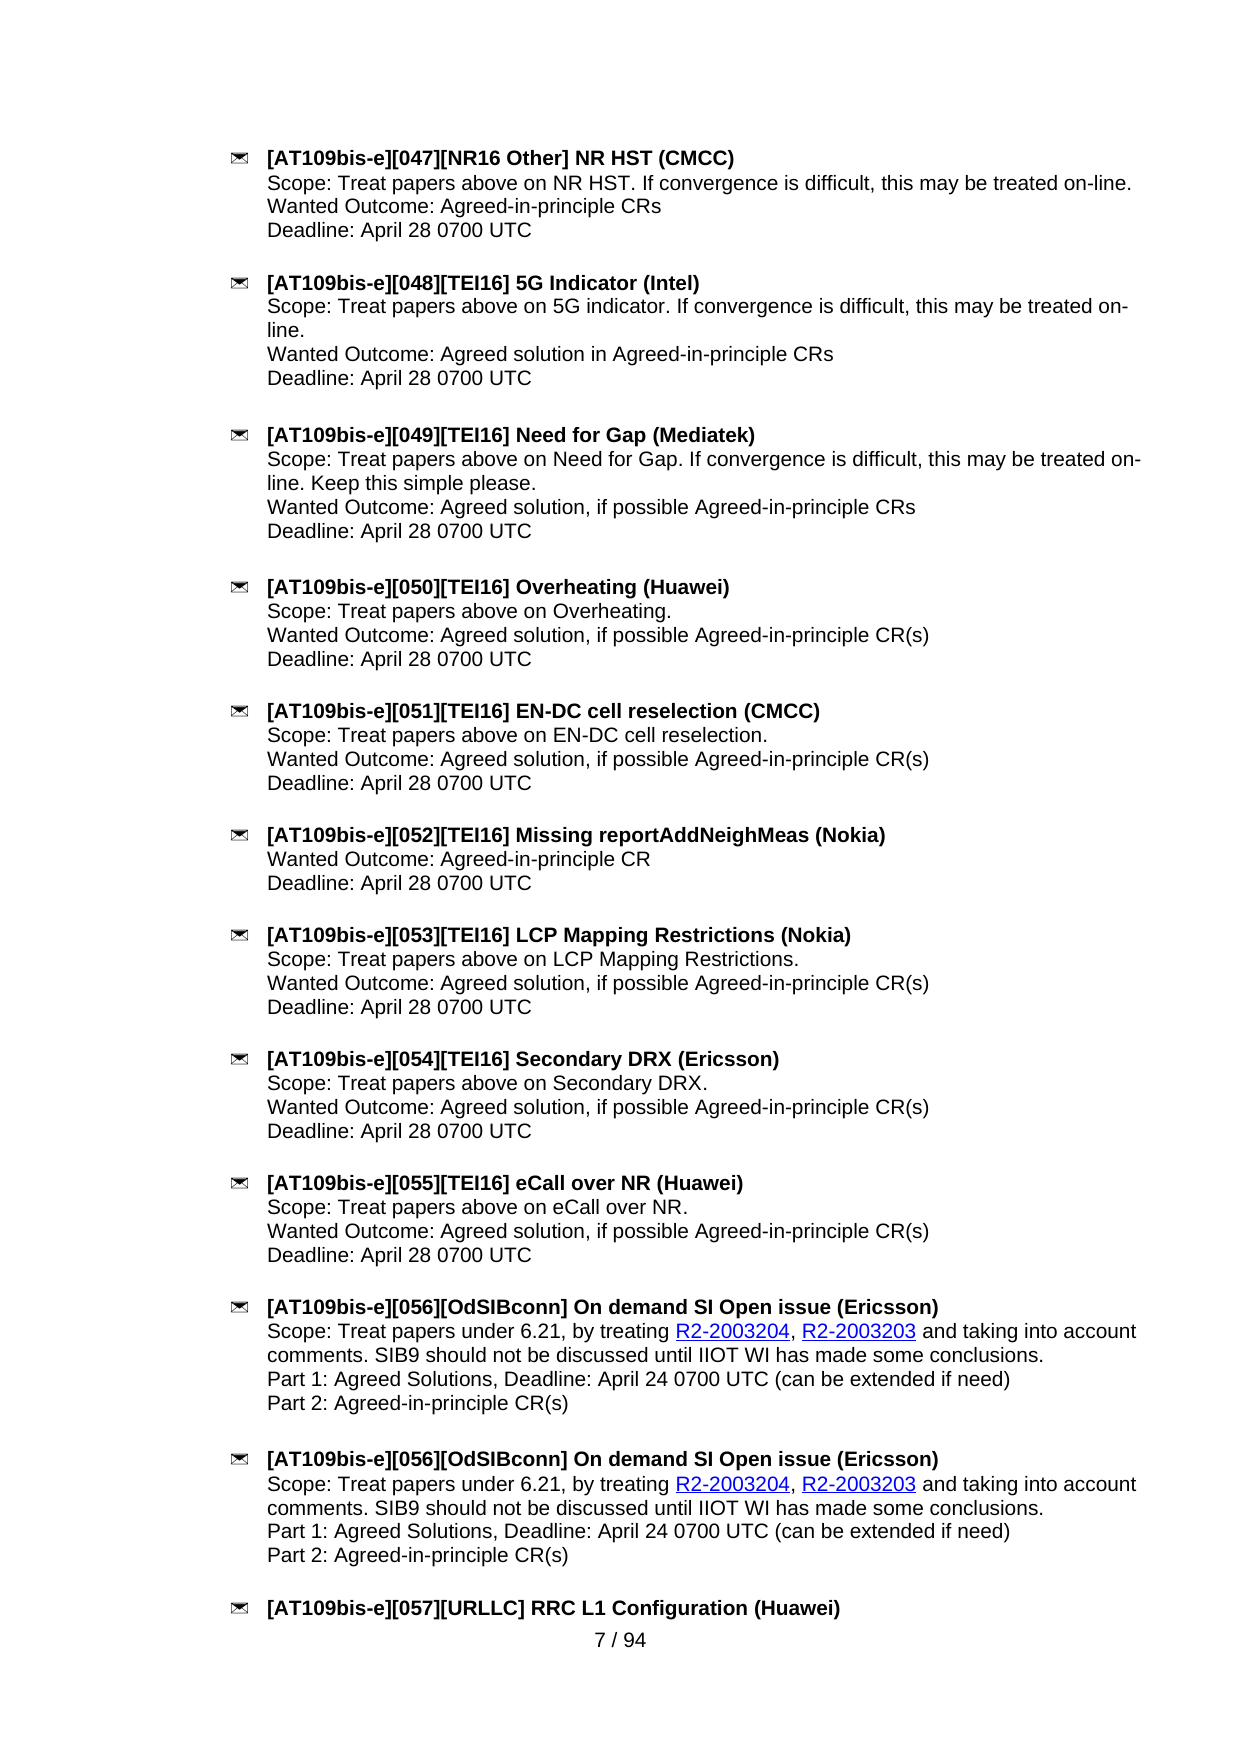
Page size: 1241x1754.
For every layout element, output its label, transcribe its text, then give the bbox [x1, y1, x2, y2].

text Wanted Outcome: Agreed solution in Agreed-in-principle CRs [267, 342, 1152, 366]
text [AT109bis-e][047][NR16 Other] NR HST (CMCC) [229, 146, 1152, 170]
text [AT109bis-e][052][TEI16] Missing reportAddNeighMeas (Nokia) [229, 823, 1152, 847]
text Wanted Outcome: Agreed-in-principle CRs [267, 194, 1152, 218]
text Deadline: April 28 0700 UTC [267, 995, 1152, 1019]
text Scope: Treat papers above on eCall over NR. [267, 1195, 1152, 1219]
text Scope: Treat papers under 6.21, by treating R2-2003204, R2-2003203 and taking into account comments. SIB9 should not be discussed until IIOT WI has made some conclusions. [267, 1319, 1152, 1367]
text Part 1: Agreed Solutions, Deadline: April 24 0700 UTC (can be extended if need) [267, 1367, 1152, 1391]
text Wanted Outcome: Agreed solution, if possible Agreed-in-principle CR(s) [267, 971, 1152, 995]
text Wanted Outcome: Agreed solution, if possible Agreed-in-principle CR(s) [267, 747, 1152, 771]
text [AT109bis-e][056][OdSIBconn] On demand SI Open issue (Ericsson) [229, 1295, 1152, 1319]
text Scope: Treat papers under 6.21, by treating R2-2003204, R2-2003203 and taking into account comments. SIB9 should not be discussed until IIOT WI has made some conclusions. [267, 1471, 1152, 1519]
text Scope: Treat papers above on Need for Gap. If convergence is difficult, this may be treated on-line. Keep this simple please. [267, 447, 1152, 494]
text Part 2: Agreed-in-principle CR(s) [267, 1543, 1152, 1567]
text Wanted Outcome: Agreed solution, if possible Agreed-in-principle CR(s) [267, 1095, 1152, 1119]
text Deadline: April 28 0700 UTC [267, 647, 1152, 671]
text [AT109bis-e][054][TEI16] Secondary DRX (Ericsson) [229, 1047, 1152, 1071]
text [AT109bis-e][050][TEI16] Overheating (Huawei) [229, 575, 1152, 599]
text [AT109bis-e][051][TEI16] EN-DC cell reselection (CMCC) [229, 699, 1152, 723]
text Deadline: April 28 0700 UTC [267, 366, 1152, 390]
text Wanted Outcome: Agreed-in-principle CR [267, 847, 1152, 871]
text [AT109bis-e][049][TEI16] Need for Gap (Mediatek) [229, 422, 1152, 447]
text [AT109bis-e][056][OdSIBconn] On demand SI Open issue (Ericsson) [229, 1447, 1152, 1471]
text Scope: Treat papers above on LCP Mapping Restrictions. [267, 947, 1152, 971]
text Scope: Treat papers above on Secondary DRX. [267, 1071, 1152, 1095]
text Part 1: Agreed Solutions, Deadline: April 24 0700 UTC (can be extended if need) [267, 1519, 1152, 1543]
text [AT109bis-e][055][TEI16] eCall over NR (Huawei) [229, 1171, 1152, 1195]
text [AT109bis-e][057][URLLC] RRC L1 Configuration (Huawei) [229, 1595, 1152, 1619]
text Scope: Treat papers above on 5G indicator. If convergence is difficult, this may be treated on-line. [267, 294, 1152, 342]
text Scope: Treat papers above on Overheating. [267, 599, 1152, 623]
text Deadline: April 28 0700 UTC [267, 1243, 1152, 1267]
text Scope: Treat papers above on EN-DC cell reselection. [267, 723, 1152, 747]
text Wanted Outcome: Agreed solution, if possible Agreed-in-principle CR(s) [267, 1219, 1152, 1243]
text Deadline: April 28 0700 UTC [267, 771, 1152, 795]
text Wanted Outcome: Agreed solution, if possible Agreed-in-principle CR(s) [267, 623, 1152, 647]
text Scope: Treat papers above on NR HST. If convergence is difficult, this may be treated on-line. [267, 170, 1152, 194]
text Wanted Outcome: Agreed solution, if possible Agreed-in-principle CRs [267, 494, 1152, 518]
text [AT109bis-e][053][TEI16] LCP Mapping Restrictions (Nokia) [229, 923, 1152, 947]
text Deadline: April 28 0700 UTC [267, 518, 1152, 542]
text Part 2: Agreed-in-principle CR(s) [267, 1391, 1152, 1415]
text Deadline: April 28 0700 UTC [267, 1119, 1152, 1143]
text Deadline: April 28 0700 UTC [267, 218, 1152, 242]
text [AT109bis-e][048][TEI16] 5G Indicator (Intel) [229, 270, 1152, 294]
text Deadline: April 28 0700 UTC [267, 871, 1152, 895]
